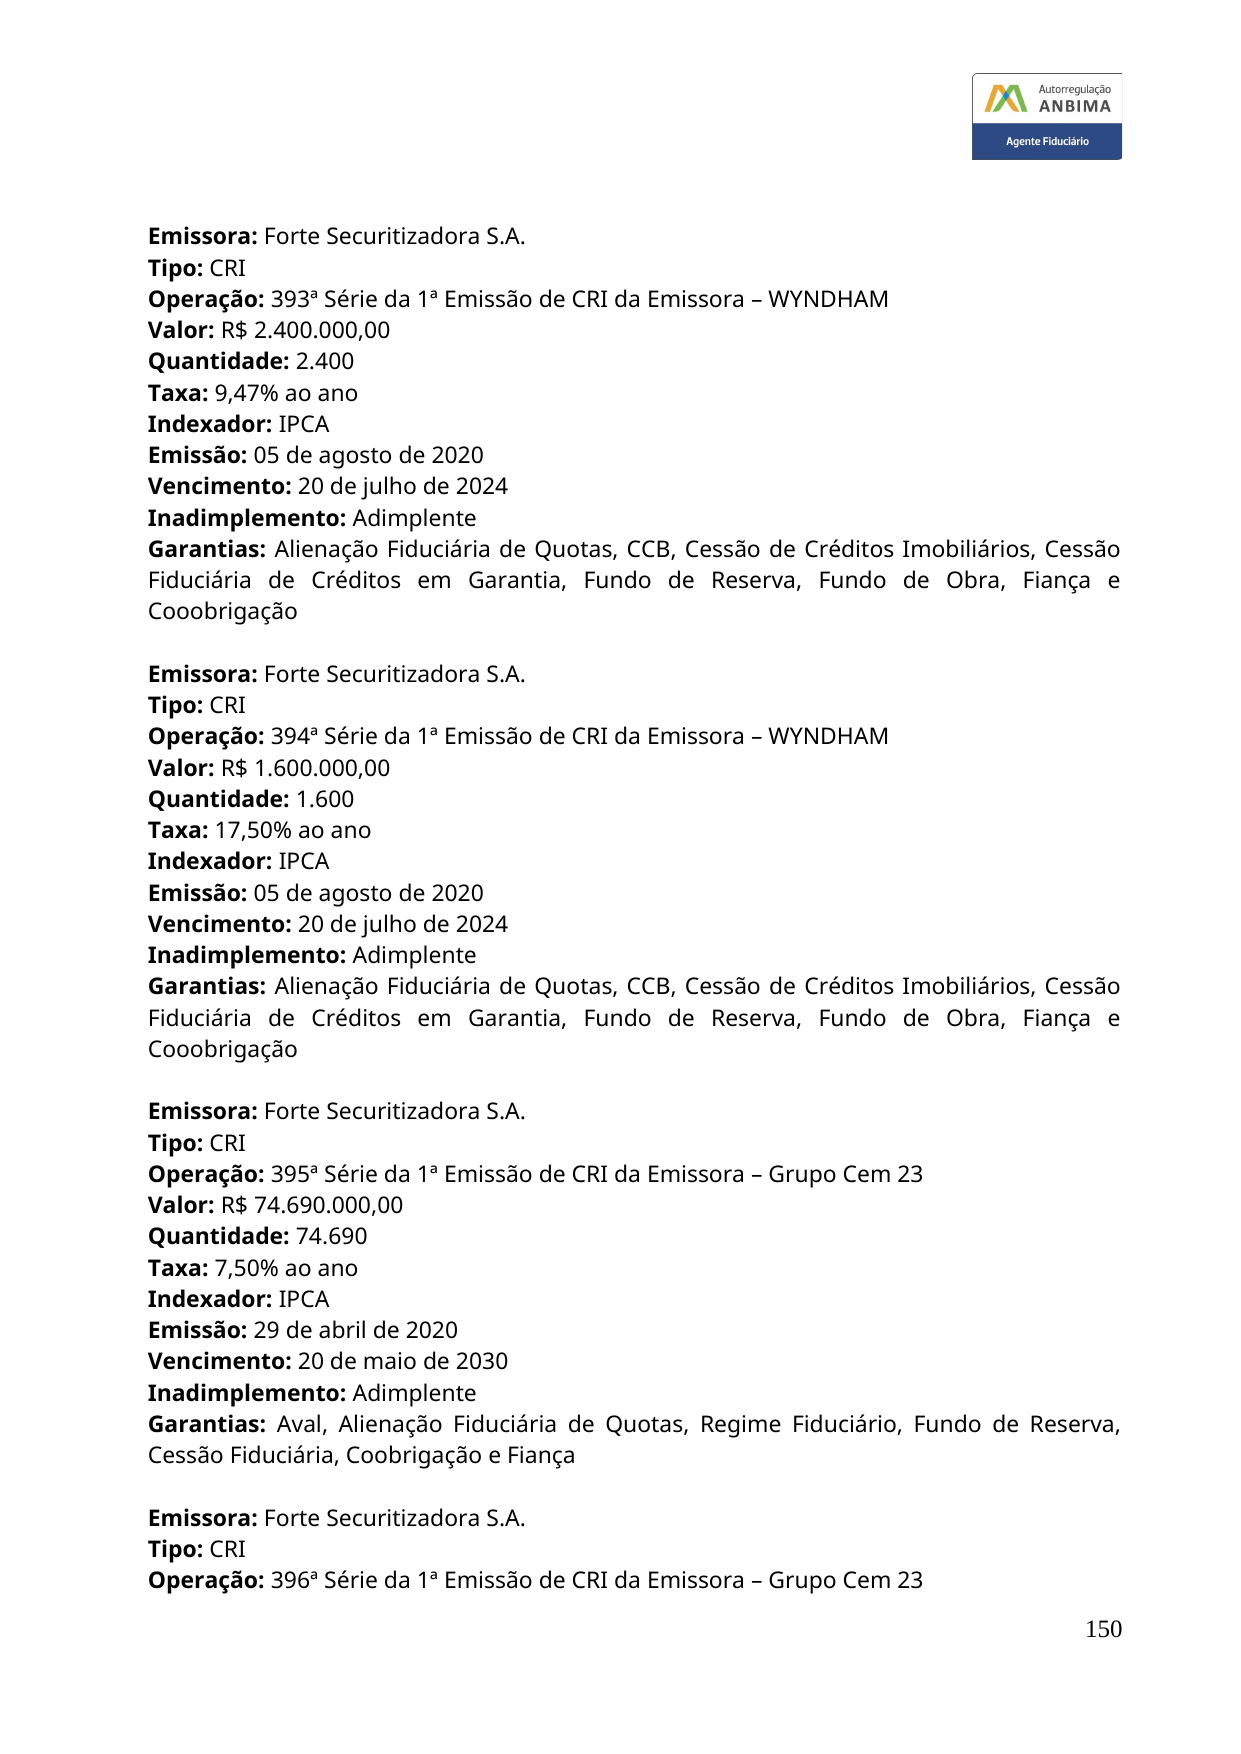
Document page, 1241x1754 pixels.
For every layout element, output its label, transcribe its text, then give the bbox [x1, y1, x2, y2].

text Garantias: Aval, Alienação Fiduciária de Quotas, Regime Fiduciário, Fundo de Reserva, Cessão Fiduciária, Coobrigação e Fiança [148, 1407, 1122, 1470]
text Tipo: CRI [148, 688, 1122, 720]
text Garantias: Alienação Fiduciária de Quotas, CCB, Cessão de Créditos Imobiliários, Cessão Fiduciária de Créditos em Garantia, Fundo de Reserva, Fundo de Obra, Fiança e Cooobrigação [148, 970, 1122, 1063]
text Vencimento: 20 de maio de 2030 [148, 1345, 1122, 1376]
text Vencimento: 20 de julho de 2024 [148, 907, 1122, 938]
picture [972, 73, 1123, 160]
text Tipo: CRI [148, 251, 1122, 282]
text Inadimplemento: Adimplente [148, 938, 1122, 970]
text Taxa: 17,50% ao ano [148, 813, 1122, 845]
text Garantias: Alienação Fiduciária de Quotas, CCB, Cessão de Créditos Imobiliários, Cessão Fiduciária de Créditos em Garantia, Fundo de Reserva, Fundo de Obra, Fiança e Cooobrigação [148, 532, 1122, 626]
text Emissão: 05 de agosto de 2020 [148, 876, 1122, 907]
text Inadimplemento: Adimplente [148, 1376, 1122, 1407]
text Quantidade: 1.600 [148, 782, 1122, 813]
text Emissora: Forte Securitizadora S.A. [148, 220, 1122, 251]
text Inadimplemento: Adimplente [148, 501, 1122, 532]
text Quantidade: 74.690 [148, 1220, 1122, 1251]
text Operação: 394ª Série da 1ª Emissão de CRI da Emissora – WYNDHAM [148, 720, 1122, 751]
text Taxa: 9,47% ao ano [148, 376, 1122, 407]
text Emissão: 05 de agosto de 2020 [148, 438, 1122, 470]
text Operação: 396ª Série da 1ª Emissão de CRI da Emissora – Grupo Cem 23 [148, 1563, 1122, 1595]
text Valor: R$ 74.690.000,00 [148, 1188, 1122, 1220]
text Quantidade: 2.400 [148, 345, 1122, 376]
text Valor: R$ 1.600.000,00 [148, 751, 1122, 782]
text Taxa: 7,50% ao ano [148, 1251, 1122, 1282]
text Valor: R$ 2.400.000,00 [148, 313, 1122, 345]
text Indexador: IPCA [148, 845, 1122, 876]
text Indexador: IPCA [148, 407, 1122, 438]
text Tipo: CRI [148, 1532, 1122, 1563]
text Emissora: Forte Securitizadora S.A. [148, 1501, 1122, 1532]
text Emissora: Forte Securitizadora S.A. [148, 1095, 1122, 1126]
text Vencimento: 20 de julho de 2024 [148, 470, 1122, 501]
text Emissora: Forte Securitizadora S.A. [148, 657, 1122, 688]
text Operação: 395ª Série da 1ª Emissão de CRI da Emissora – Grupo Cem 23 [148, 1157, 1122, 1188]
text Indexador: IPCA [148, 1282, 1122, 1313]
text Emissão: 29 de abril de 2020 [148, 1313, 1122, 1345]
text Operação: 393ª Série da 1ª Emissão de CRI da Emissora – WYNDHAM [148, 282, 1122, 313]
text Tipo: CRI [148, 1126, 1122, 1157]
